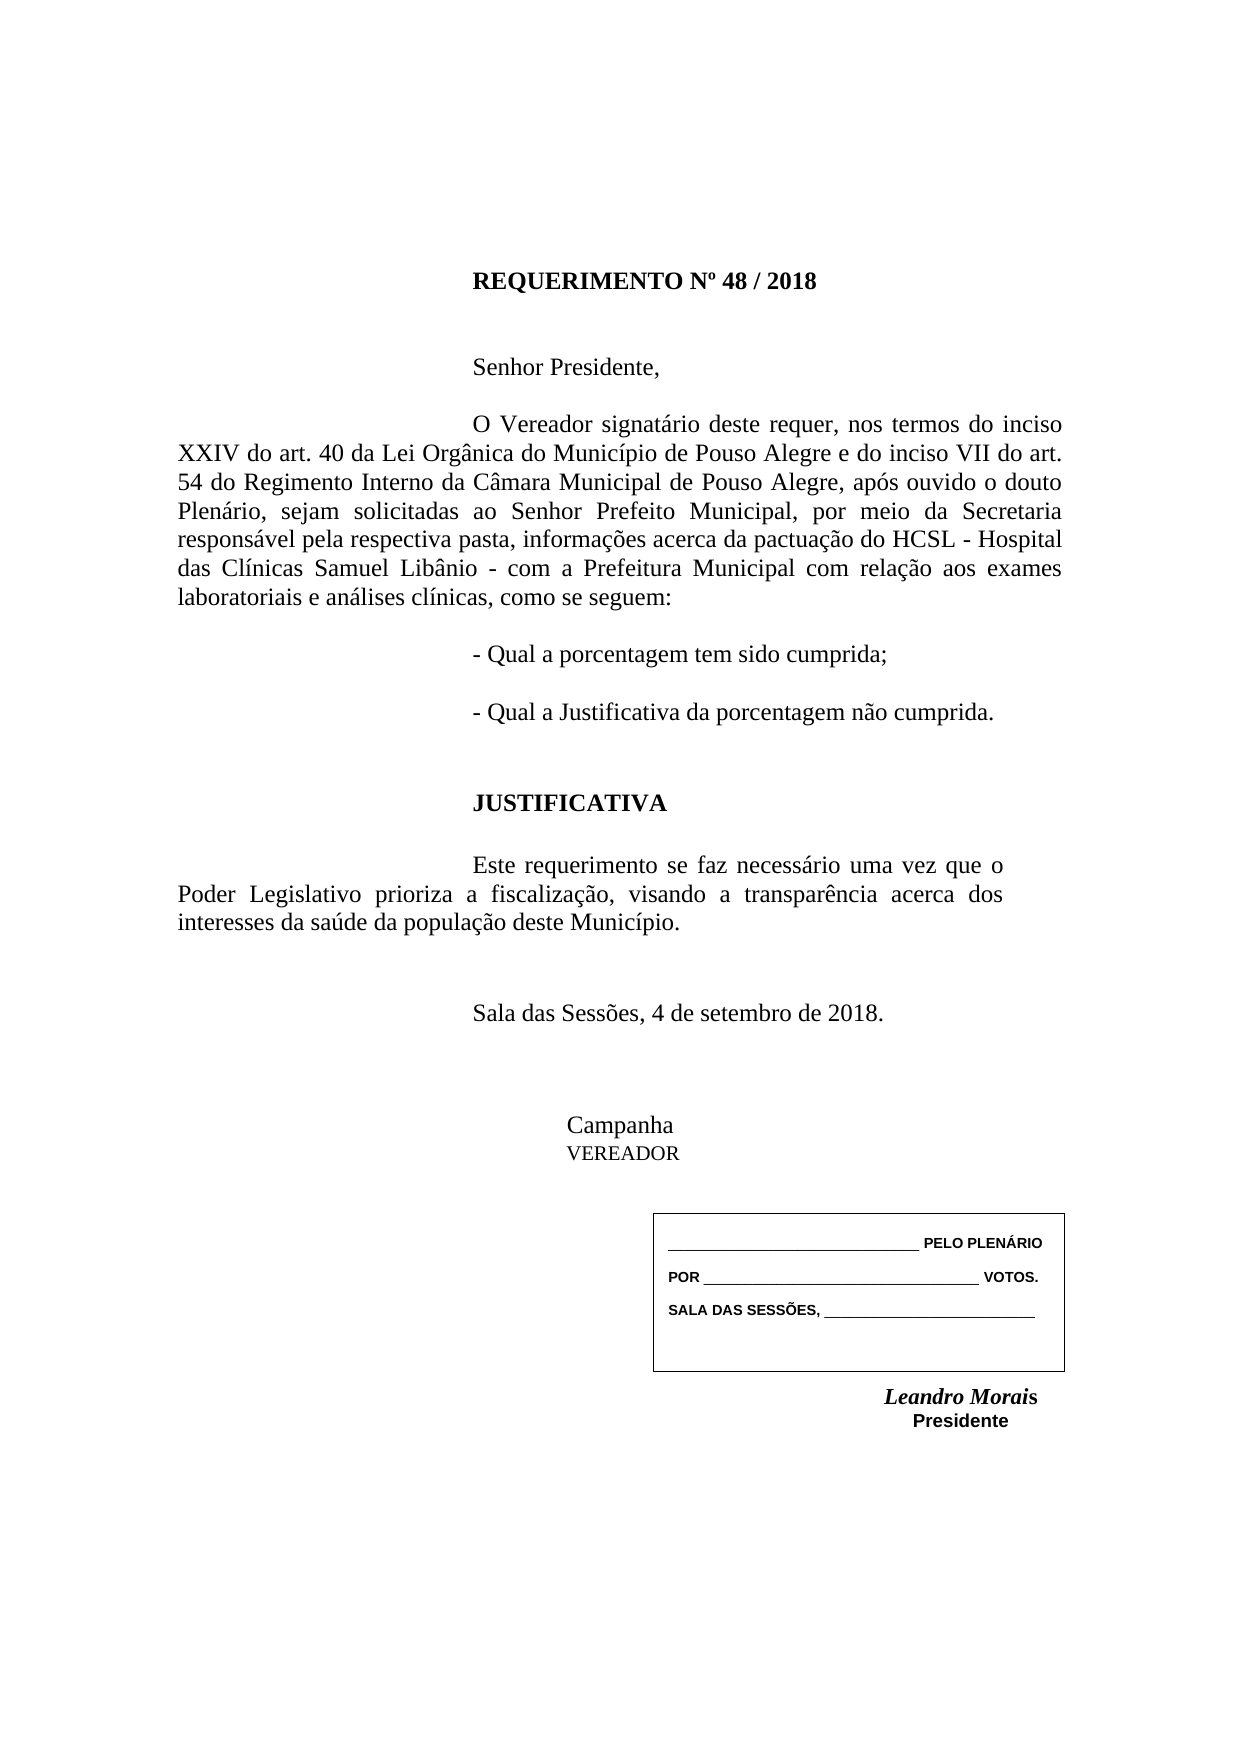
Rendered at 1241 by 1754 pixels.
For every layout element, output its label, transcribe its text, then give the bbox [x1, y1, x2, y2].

text Este requerimento se faz necessário uma vez que o Poder Legislativo prioriza a fiscalização, visando a transparência acerca dos interesses da saúde da população deste Município. [177, 850, 1004, 936]
table_header Campanha [173, 1110, 1067, 1141]
text Senhor Presidente, [472, 352, 1063, 381]
text - Qual a porcentagem tem sido cumprida; [177, 639, 1063, 668]
text O Vereador signatário deste requer, nos termos do inciso XXIV do art. 40 da Lei Orgânica do Município de Pouso Alegre e do inciso VII do art. 54 do Regimento Interno da Câmara Municipal de Pouso Alegre, após ouvido o douto Plenário, sejam solicitadas ao Senhor Prefeito Municipal, por meio da Secretaria responsável pela respectiva pasta, informações acerca da pactuação do HCSL - Hospital das Clínicas Samuel Libânio - com a Prefeitura Municipal com relação aos exames laboratoriais e análises clínicas, como se seguem: [177, 409, 1063, 611]
text JUSTIFICATIVA [177, 788, 945, 817]
text Sala das Sessões, 4 de setembro de 2018. [177, 998, 1063, 1027]
table_cell VEREADOR [173, 1141, 1067, 1173]
text - Qual a Justificativa da porcentagem não cumprida. [177, 697, 1063, 726]
text REQUERIMENTO Nº 48 / 2018 [472, 266, 1063, 294]
